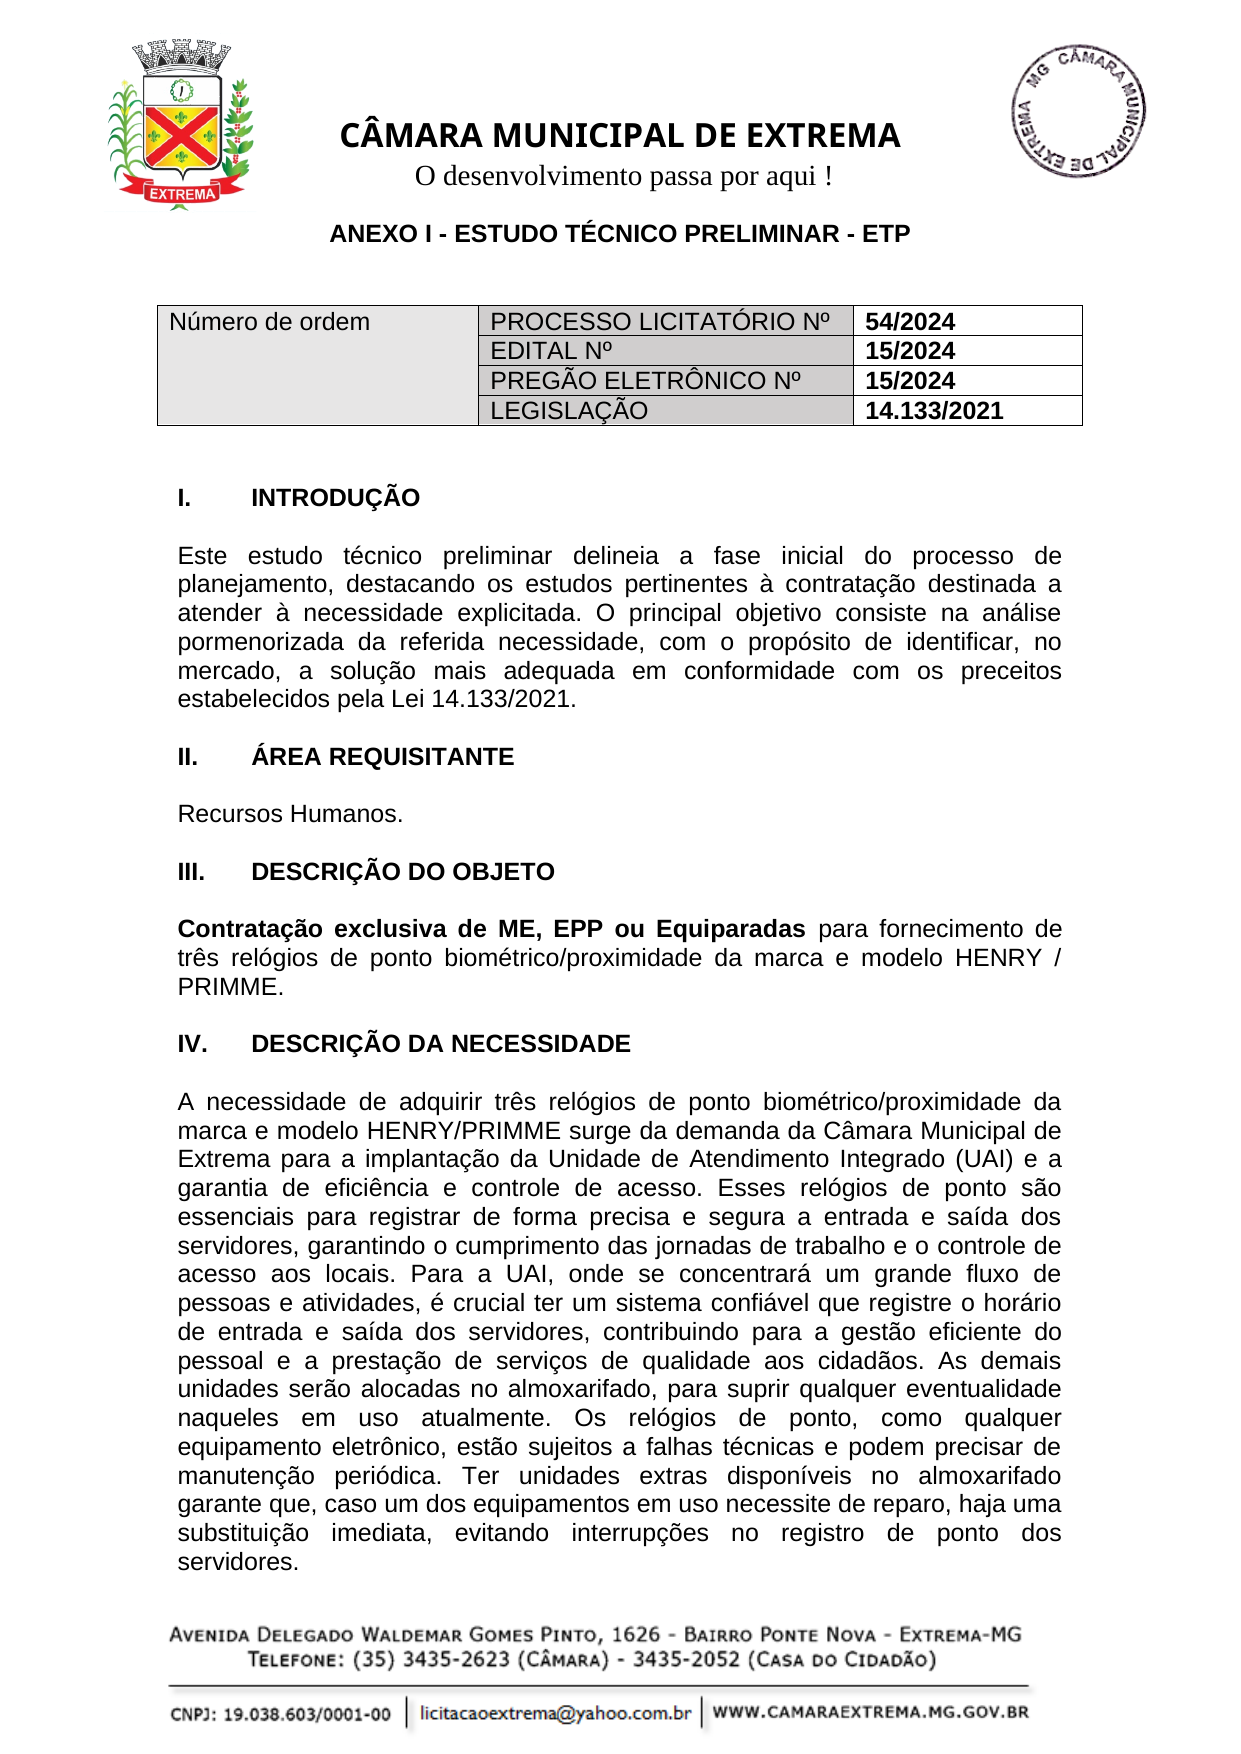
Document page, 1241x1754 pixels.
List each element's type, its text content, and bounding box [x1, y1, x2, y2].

text II. ÁREA REQUISITANTE [177, 742, 1063, 771]
table_cell EDITAL Nº [479, 336, 853, 365]
picture [103, 33, 257, 216]
table_header PROCESSO LICITATÓRIO Nº [479, 306, 853, 335]
picture [0, 1598, 1240, 1754]
table_cell 15/2024 [854, 366, 1082, 395]
table_cell 15/2024 [854, 336, 1082, 365]
text III. DESCRIÇÃO DO OBJETO [177, 857, 1063, 886]
picture [1005, 34, 1154, 193]
text Recursos Humanos. [177, 799, 1063, 828]
text A necessidade de adquirir três relógios de ponto biométrico/proximidade da marca e modelo HENRY/PRIMME surge da demanda da Câmara Municipal de Extrema para a implantação da Unidade de Atendimento Integrado (UAI) e a garantia de eficiência e controle de acesso. Esses relógios de ponto são essenciais para registrar de forma precisa e segura a entrada e saída dos servidores, garantindo o cumprimento das jornadas de trabalho e o controle de acesso aos locais. Para a UAI, onde se concentrará um grande fluxo de pessoas e atividades, é crucial ter um sistema confiável que registre o horário de entrada e saída dos servidores, contribuindo para a gestão eficiente do pessoal e a prestação de serviços de qualidade aos cidadãos. As demais unidades serão alocadas no almoxarifado, para suprir qualquer eventualidade naqueles em uso atualmente. Os relógios de ponto, como qualquer equipamento eletrônico, estão sujeitos a falhas técnicas e podem precisar de manutenção periódica. Ter unidades extras disponíveis no almoxarifado garante que, caso um dos equipamentos em uso necessite de reparo, haja uma substituição imediata, evitando interrupções no registro de ponto dos servidores. [177, 1087, 1063, 1576]
text ANEXO I - ESTUDO TÉCNICO PRELIMINAR - ETP [177, 219, 1063, 248]
table_cell PREGÃO ELETRÔNICO Nº [479, 366, 853, 395]
table_header Número de ordem [158, 306, 478, 424]
table_cell 14.133/2021 [854, 396, 1082, 424]
text Contratação exclusiva de ME, EPP ou Equiparadas para fornecimento de três relógios de ponto biométrico/proximidade da marca e modelo HENRY / PRIMME. [177, 914, 1063, 1001]
table_header 54/2024 [854, 306, 1082, 335]
text I. INTRODUÇÃO [177, 483, 1063, 512]
table_cell LEGISLAÇÃO [479, 396, 853, 424]
text Este estudo técnico preliminar delineia a fase inicial do processo de planejamento, destacando os estudos pertinentes à contratação destinada a atender à necessidade explicitada. O principal objetivo consiste na análise pormenorizada da referida necessidade, com o propósito de identificar, no mercado, a solução mais adequada em conformidade com os preceitos estabelecidos pela Lei 14.133/2021. [177, 541, 1063, 713]
text IV. DESCRIÇÃO DA NECESSIDADE [177, 1029, 1063, 1058]
